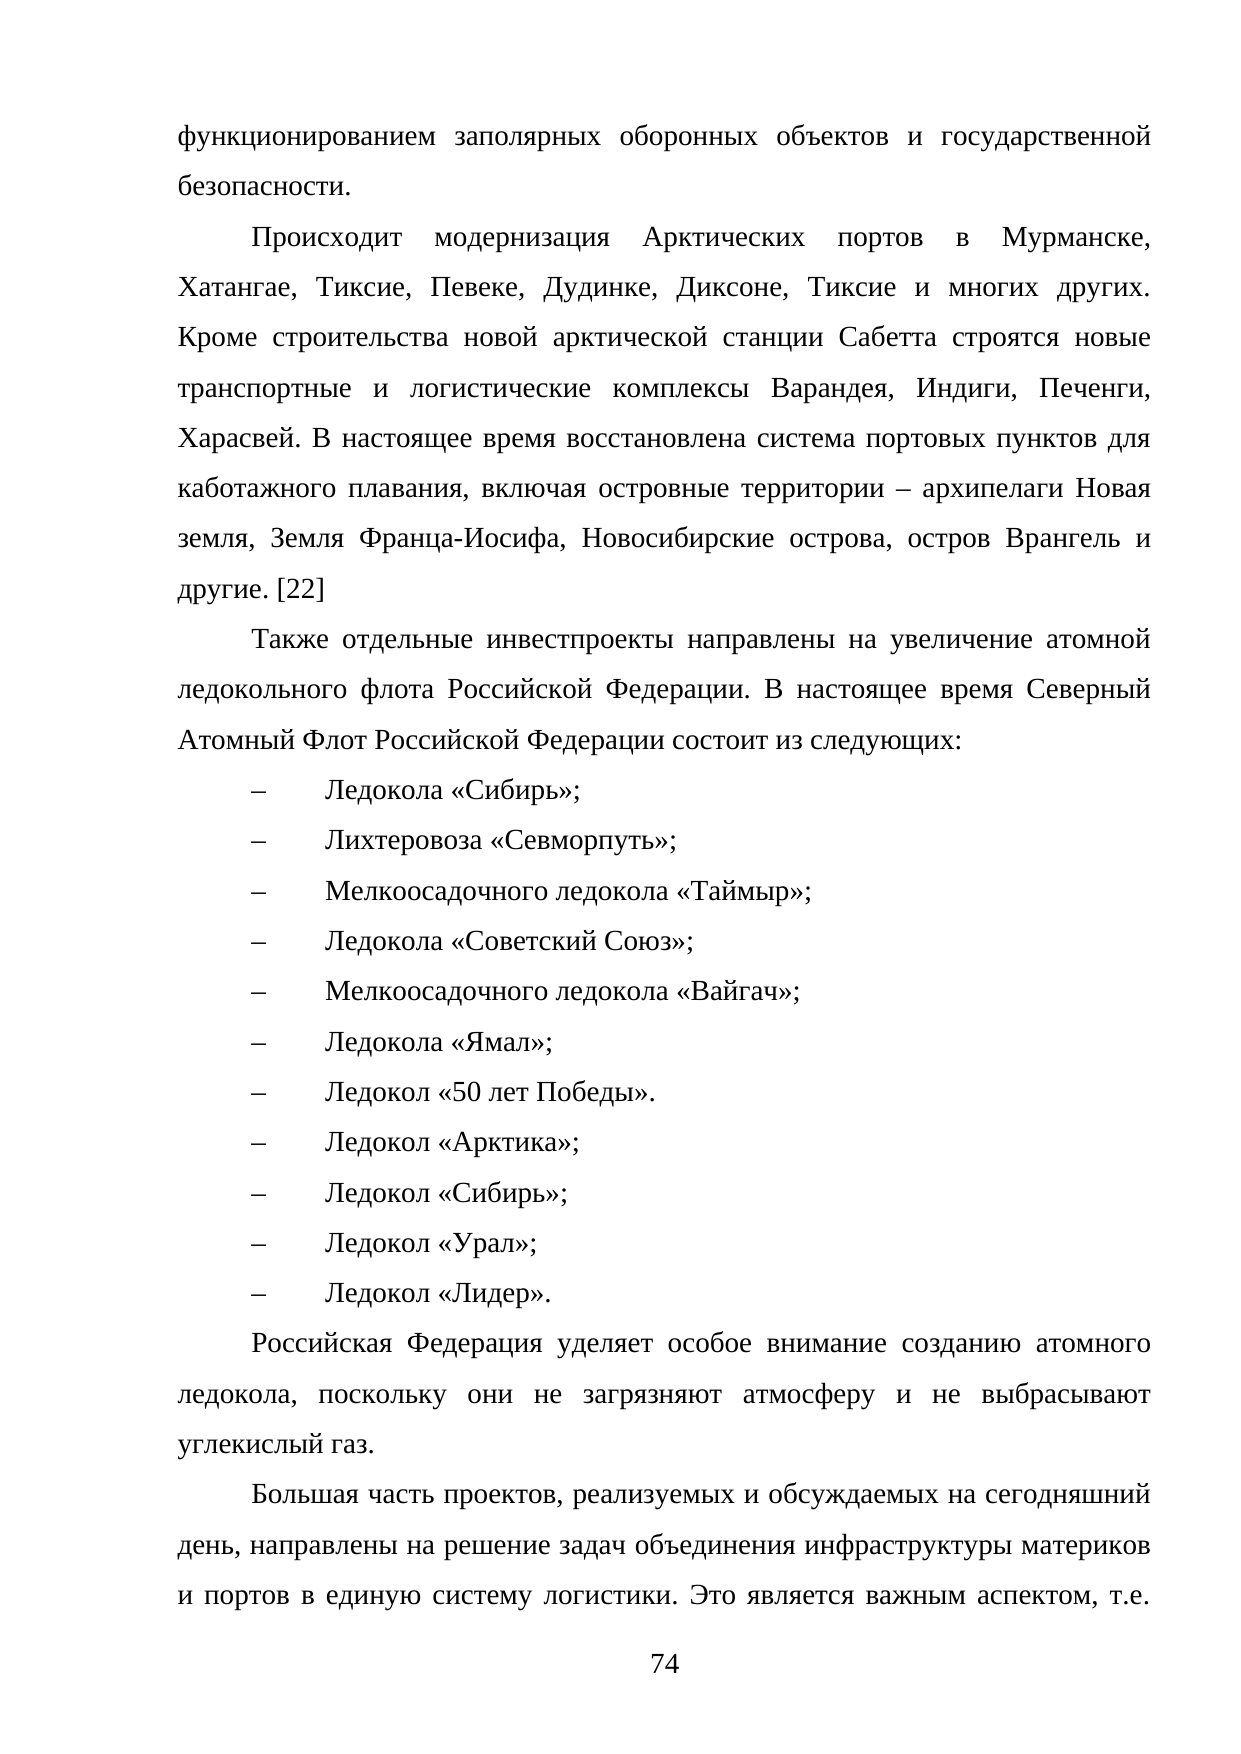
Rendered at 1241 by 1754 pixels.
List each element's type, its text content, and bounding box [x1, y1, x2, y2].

list Мелкоосадочного ледокола «Вайгач»; [177, 973, 1152, 1007]
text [177, 118, 1152, 202]
list Ледокол «50 лет Победы». [177, 1074, 1152, 1108]
text Также отдельные инвестпроекты направлены на увеличение атомной ледокольного флота Российской Федерации. В настоящее время Северный Атомный Флот Российской Федерации состоит из следующих: [177, 621, 1152, 755]
list Ледокол «Урал»; [177, 1225, 1152, 1258]
list Ледокол «Лидер». [177, 1275, 1152, 1309]
list Ледокола «Советский Союз»; [177, 923, 1152, 957]
text Происходит модернизация Арктических портов в Мурманске, Хатангае, Тиксие, Певеке, Дудинке, Диксоне, Тиксие и многих других. Кроме строительства новой арктической станции Сабетта строятся новые транспортные и логистические комплексы Варандея, Индиги, Печенги, Харасвей. В настоящее время восстановлена система портовых пунктов для каботажного плавания, включая островные территории – архипелаги Новая земля, Земля Франца-Иосифа, Новосибирские острова, остров Врангель и другие. [22] [177, 219, 1152, 604]
list Мелкоосадочного ледокола «Таймыр»; [177, 873, 1152, 906]
list Лихтеровоза «Севморпуть»; [177, 822, 1152, 856]
text Российская Федерация уделяет особое внимание созданию атомного ледокола, поскольку они не загрязняют атмосферу и не выбрасывают углекислый газ. [177, 1326, 1152, 1460]
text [177, 1477, 1152, 1611]
list Ледокол «Арктика»; [177, 1124, 1152, 1158]
list Ледокола «Сибирь»; [177, 772, 1152, 806]
list Ледокол «Сибирь»; [177, 1175, 1152, 1208]
list Ледокола «Ямал»; [177, 1024, 1152, 1057]
